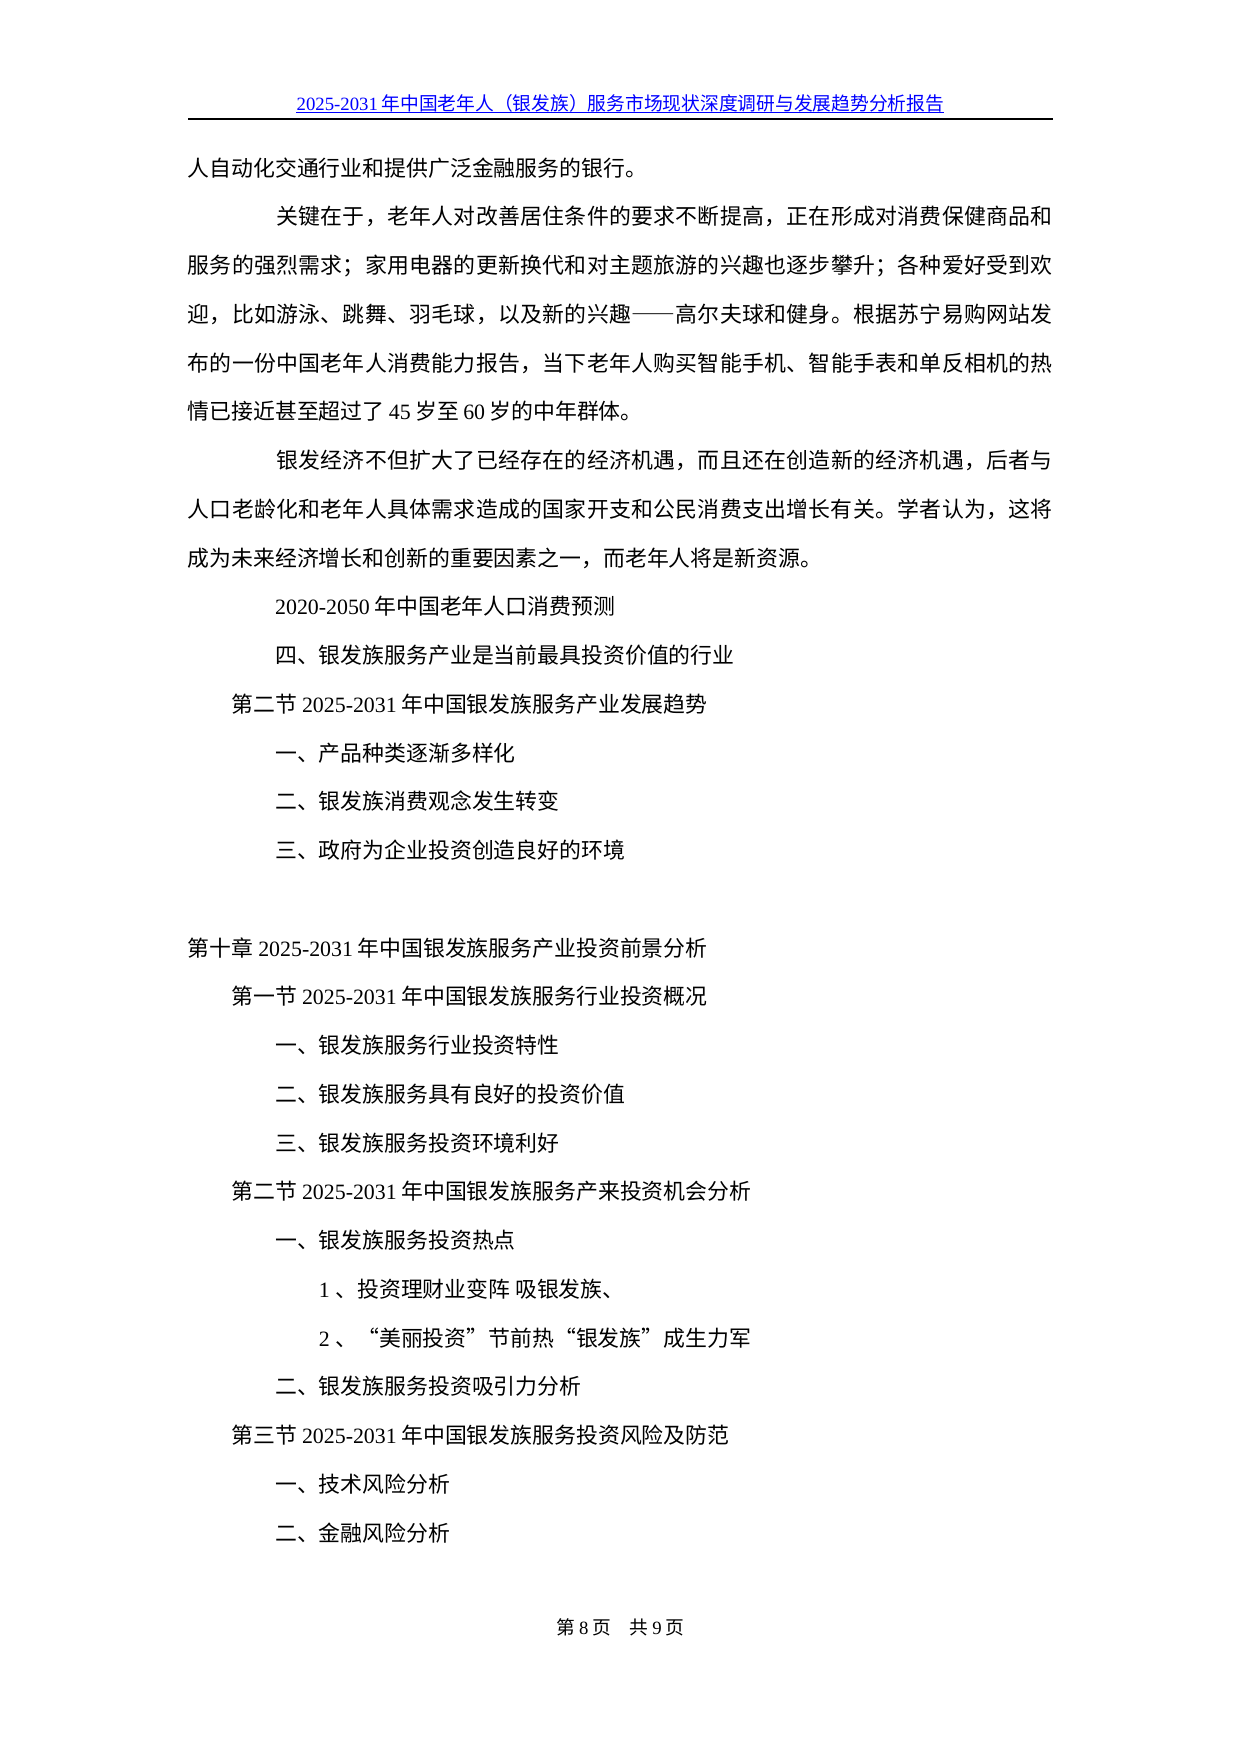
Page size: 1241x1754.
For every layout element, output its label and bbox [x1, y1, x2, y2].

text [187, 150, 1053, 1548]
